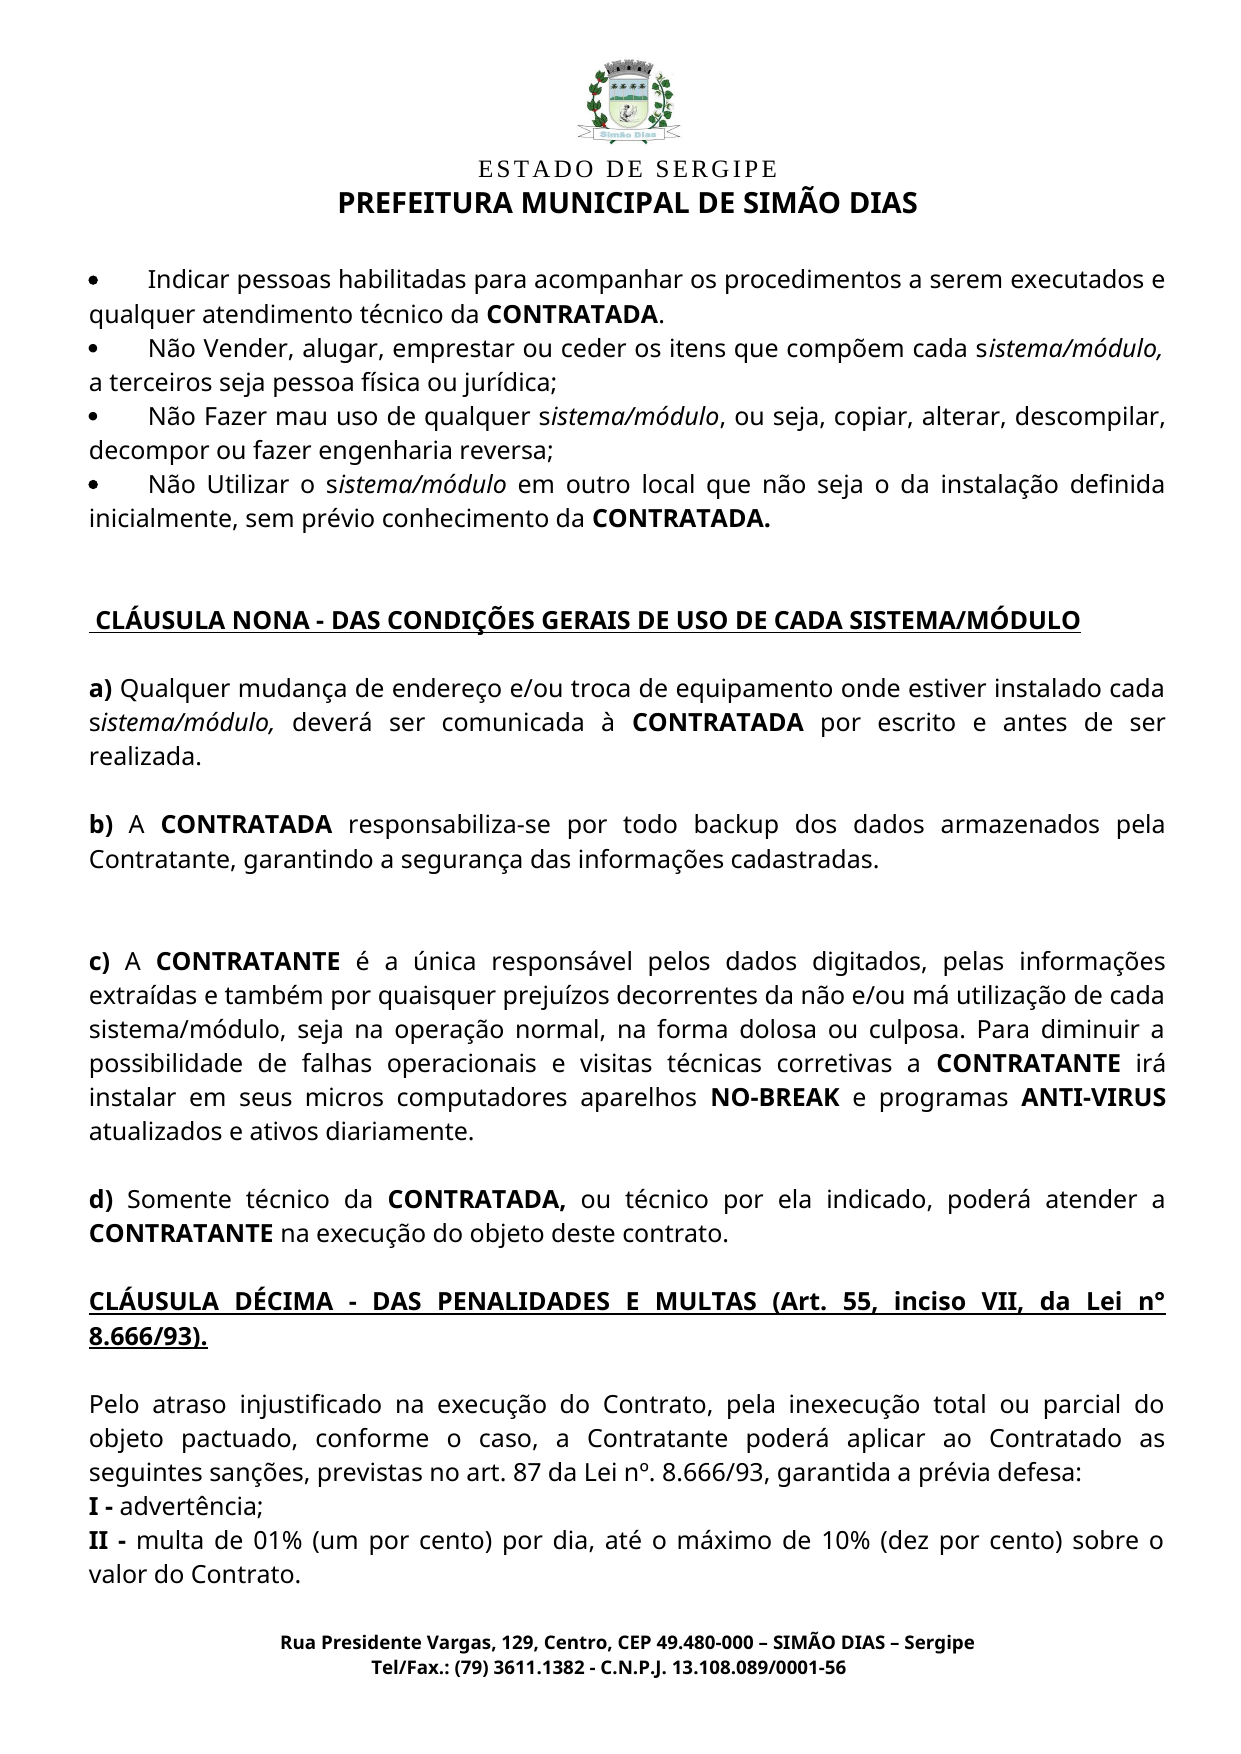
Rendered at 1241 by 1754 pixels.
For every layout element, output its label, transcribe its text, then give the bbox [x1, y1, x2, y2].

text Pelo atraso injustificado na execução do Contrato, pela inexecução total ou parcial do objeto pactuado, conforme o caso, a Contratante poderá aplicar ao Contratado as seguintes sanções, previstas no art. 87 da Lei nº. 8.666/93, garantida a prévia defesa: [89, 1386, 1166, 1488]
text d) Somente técnico da CONTRATADA, ou técnico por ela indicado, poderá atender a CONTRATANTE na execução do objeto deste contrato. [89, 1182, 1166, 1250]
list Não Utilizar o sistema/módulo em outro local que não seja o da instalação definida inicialmente, sem prévio conhecimento da CONTRATADA. [89, 467, 1166, 535]
list Indicar pessoas habilitadas para acompanhar os procedimentos a serem executados e qualquer atendimento técnico da CONTRATADA. [89, 262, 1166, 330]
text Não Fazer mau uso de qualquer sistema/módulo, ou seja, copiar, alterar, descompilar, decompor ou fazer engenharia reversa; [89, 398, 1166, 467]
picture [572, 53, 683, 154]
text a) Qualquer mudança de endereço e/ou troca de equipamento onde estiver instalado cada sistema/módulo, deverá ser comunicada à CONTRATADA por escrito e antes de ser realizada. [89, 671, 1166, 773]
text c) A CONTRATANTE é a única responsável pelos dados digitados, pelas informações extraídas e também por quaisquer prejuízos decorrentes da não e/ou má utilização de cada sistema/módulo, seja na operação normal, na forma dolosa ou culposa. Para diminuir a possibilidade de falhas operacionais e visitas técnicas corretivas a CONTRATANTE irá instalar em seus micros computadores aparelhos NO-BREAK e programas ANTI-VIRUS atualizados e ativos diariamente. [89, 943, 1166, 1148]
text b) A CONTRATADA responsabiliza-se por todo backup dos dados armazenados pela Contratante, garantindo a segurança das informações cadastradas. [89, 807, 1166, 875]
text CLÁUSULA DÉCIMA - DAS PENALIDADES E MULTAS (Art. 55, inciso VII, da Lei n° 8.666/93). [89, 1315, 1166, 1352]
text CLÁUSULA NONA - DAS CONDIÇÕES GERAIS DE USO DE CADA SISTEMA/MÓDULO [89, 603, 1166, 637]
text Não Vender, alugar, emprestar ou ceder os itens que compõem cada sistema/módulo, a terceiros seja pessoa física ou jurídica; [89, 330, 1166, 398]
text I - advertência; [89, 1488, 1166, 1522]
text CLÁUSULA DÉCIMA - DAS PENALIDADES E MULTAS (Art. 55, inciso VII, da Lei n° 8.666/93). [89, 1284, 1166, 1313]
text II - multa de 01% (um por cento) por dia, até o máximo de 10% (dez por cento) sobre o valor do Contrato. [89, 1522, 1166, 1591]
